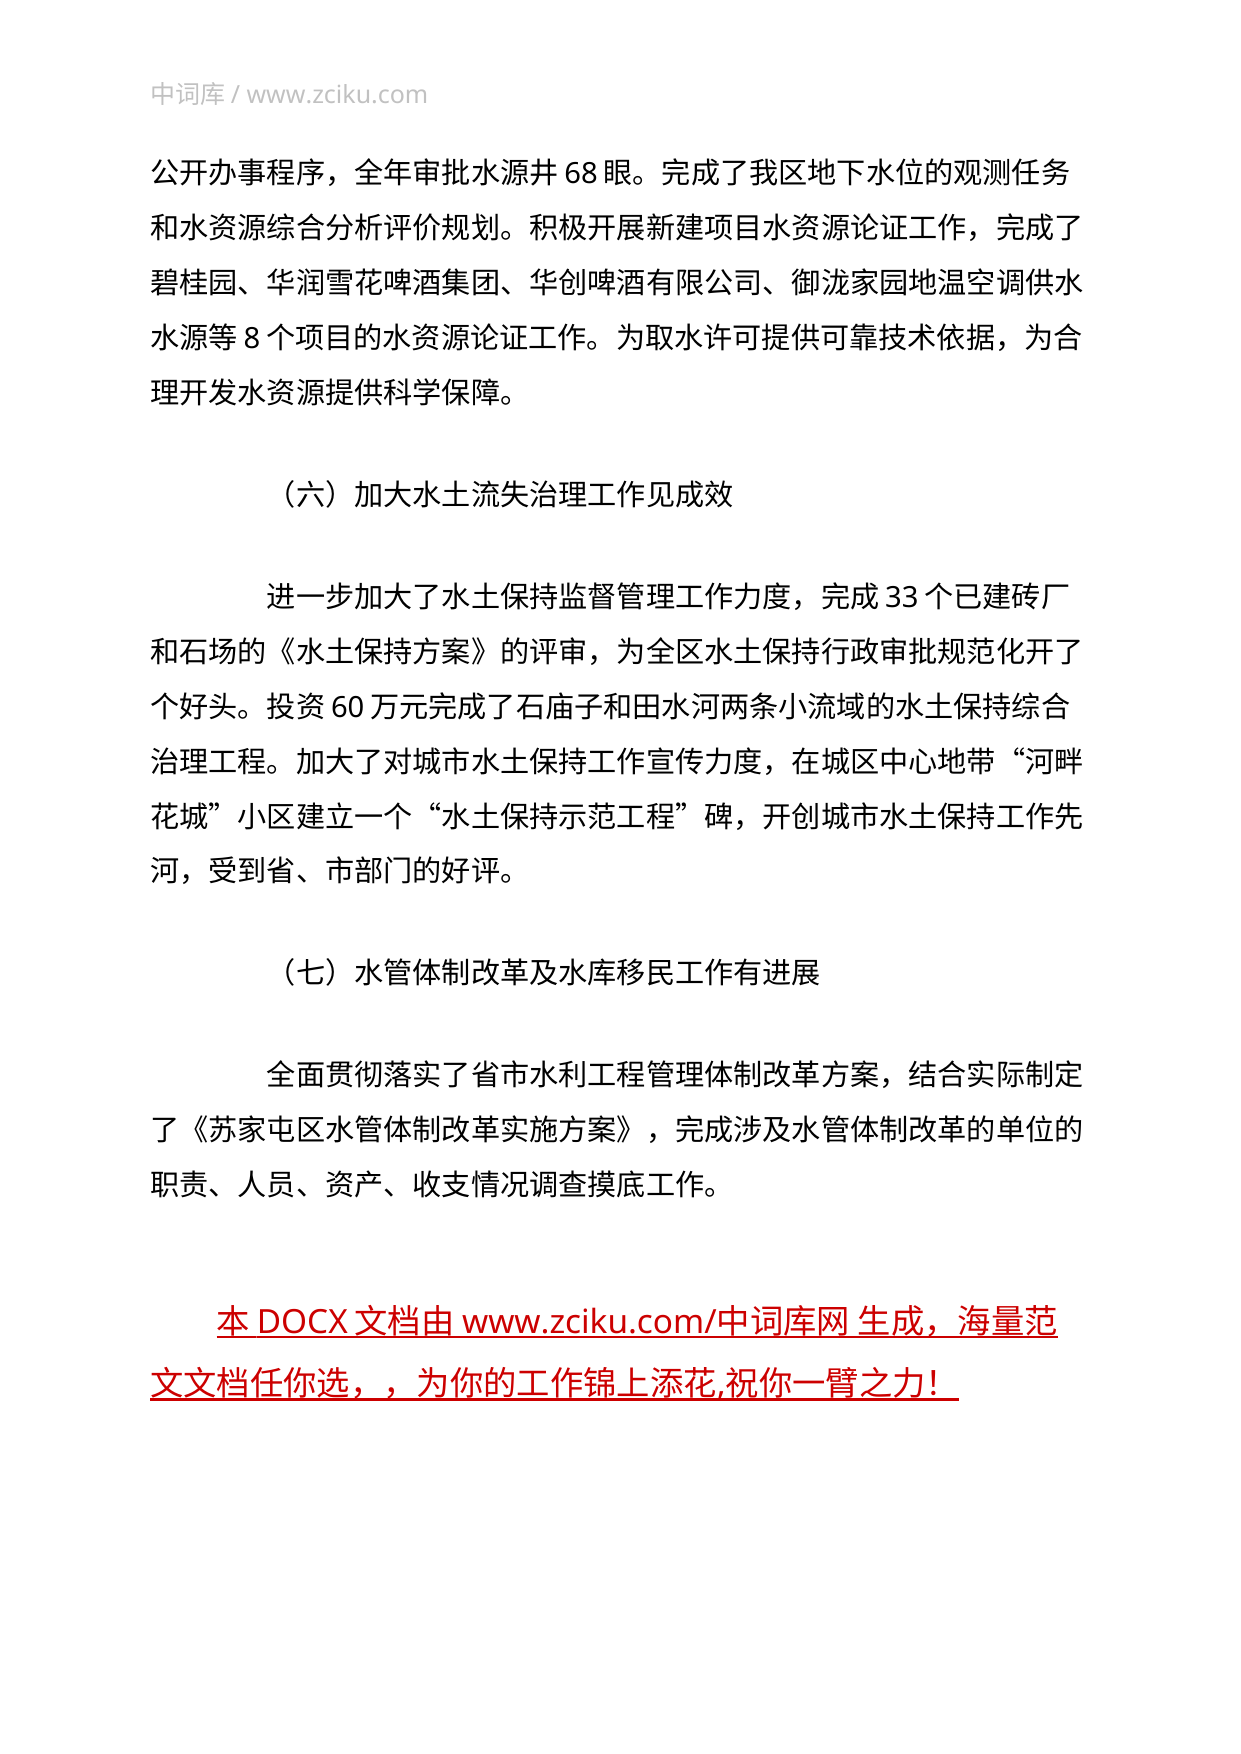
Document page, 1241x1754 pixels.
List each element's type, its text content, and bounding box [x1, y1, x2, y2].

text （六）加大水土流失治理工作见成效 [150, 472, 1090, 514]
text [150, 150, 1090, 412]
text 进一步加大了水土保持监督管理工作力度，完成33个已建砖厂和石场的《水土保持方案》的评审，为全区水土保持行政审批规范化开了个好头。投资60万元完成了石庙子和田水河两条小流域的水土保持综合治理工程。加大了对城市水土保持工作宣传力度，在城区中心地带“河畔花城”小区建立一个“水土保持示范工程”碑，开创城市水土保持工作先河，受到省、市部门的好评。 [150, 573, 1090, 890]
text 本DOCX文档由 www.zciku.com/中词库网 生成，海量范文文档任你选，，为你的工作锦上添花,祝你一臂之力！ [150, 1294, 1090, 1406]
text 全面贯彻落实了省市水利工程管理体制改革方案，结合实际制定了《苏家屯区水管体制改革实施方案》，完成涉及水管体制改革的单位的职责、人员、资产、收支情况调查摸底工作。 [150, 1052, 1090, 1204]
text （七）水管体制改革及水库移民工作有进展 [150, 950, 1090, 992]
